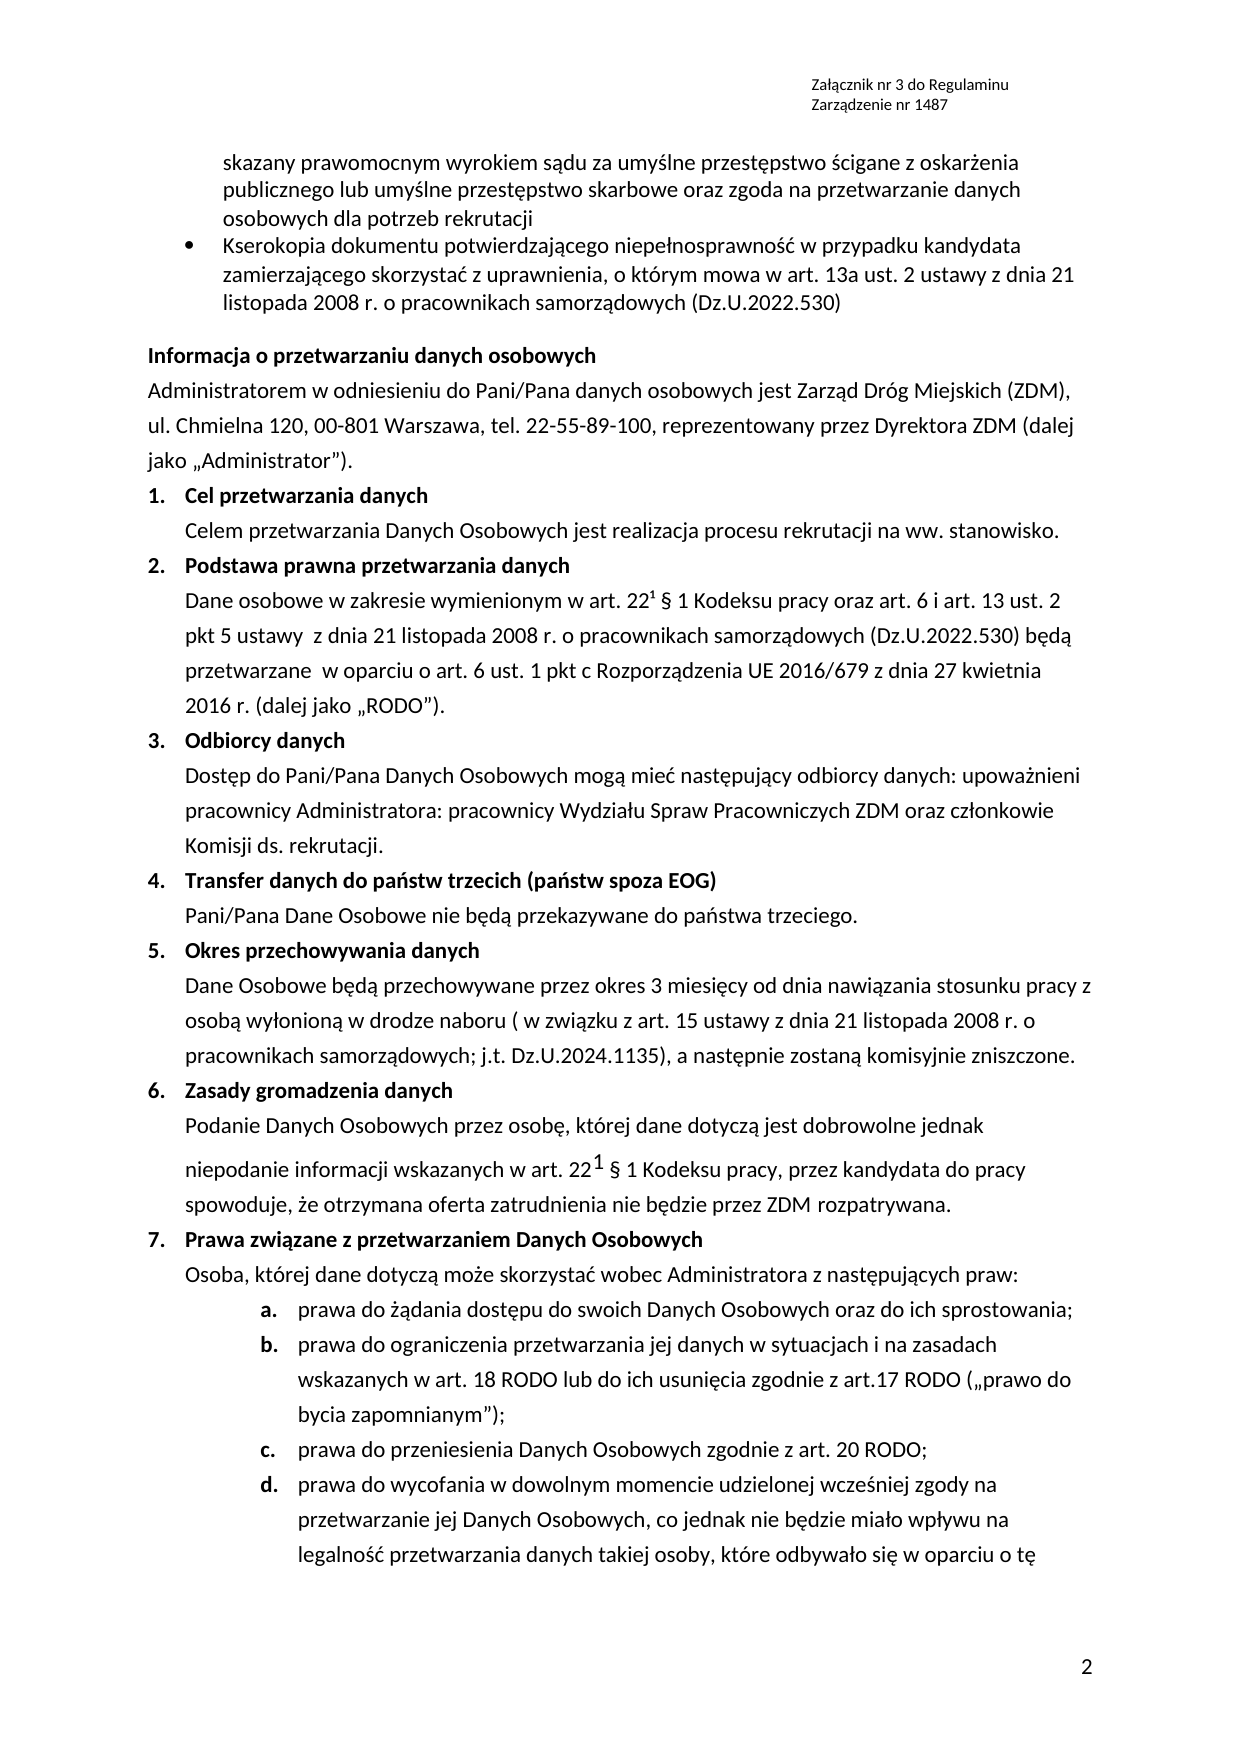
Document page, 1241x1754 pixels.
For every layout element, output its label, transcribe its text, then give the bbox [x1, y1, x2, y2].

text Okres przechowywania danych Dane Osobowe będą przechowywane przez okres 3 miesięcy od dnia nawiązania stosunku pracy z osobą wyłonioną w drodze naboru ( w związku z art. 15 ustawy z dnia 21 listopada 2008 r. o pracownikach samorządowych; j.t. Dz.U.2024.1135), a następnie zostaną komisyjnie zniszczone. [148, 936, 1093, 1069]
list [185, 148, 1093, 232]
list prawa do żądania dostępu do swoich Danych Osobowych oraz do ich sprostowania; [260, 1295, 1093, 1323]
text Administratorem w odniesieniu do Pani/Pana danych osobowych jest Zarząd Dróg Miejskich (ZDM), ul. Chmielna 120, 00-801 Warszawa, tel. 22-55-89-100, reprezentowany przez Dyrektora ZDM (dalej jako „Administrator”). [148, 376, 1093, 474]
list prawa do przeniesienia Danych Osobowych zgodnie z art. 20 RODO; [260, 1435, 1093, 1463]
text Odbiorcy danych Dostęp do Pani/Pana Danych Osobowych mogą mieć następujący odbiorcy danych: upoważnieni pracownicy Administratora: pracownicy Wydziału Spraw Pracowniczych ZDM oraz członkowie Komisji ds. rekrutacji. [148, 726, 1093, 859]
text Cel przetwarzania danych Celem przetwarzania Danych Osobowych jest realizacja procesu rekrutacji na ww. stanowisko. [148, 481, 1093, 544]
text Transfer danych do państw trzecich (państw spoza EOG) Pani/Pana Dane Osobowe nie będą przekazywane do państwa trzeciego. [148, 866, 1093, 929]
subtitle Informacja o przetwarzaniu danych osobowych [148, 341, 1093, 369]
list Kserokopia dokumentu potwierdzającego niepełnosprawność w przypadku kandydata zamierzającego skorzystać z uprawnienia, o którym mowa w art. 13a ust. 2 ustawy z dnia 21 listopada 2008 r. o pracownikach samorządowych (Dz.U.2022.530) [185, 232, 1093, 316]
list prawa do ograniczenia przetwarzania jej danych w sytuacjach i na zasadach wskazanych w art. 18 RODO lub do ich usunięcia zgodnie z art.17 RODO („prawo do bycia zapomnianym”); [260, 1330, 1093, 1428]
text Podstawa prawna przetwarzania danych Dane osobowe w zakresie wymienionym w art. 22¹ § 1 Kodeksu pracy oraz art. 6 i art. 13 ust. 2 pkt 5 ustawy z dnia 21 listopada 2008 r. o pracownikach samorządowych (Dz.U.2022.530) będą przetwarzane w oparciu o art. 6 ust. 1 pkt c Rozporządzenia UE 2016/679 z dnia 27 kwietnia 2016 r. (dalej jako „RODO”). [148, 551, 1093, 719]
text Prawa związane z przetwarzaniem Danych Osobowych Osoba, której dane dotyczą może skorzystać wobec Administratora z następujących praw: [148, 1225, 1093, 1288]
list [260, 1470, 1093, 1568]
text Zasady gromadzenia danych Podanie Danych Osobowych przez osobę, której dane dotyczą jest dobrowolne jednak niepodanie informacji wskazanych w art. 221 § 1 Kodeksu pracy, przez kandydata do pracy spowoduje, że otrzymana oferta zatrudnienia nie będzie przez ZDM rozpatrywana. [148, 1076, 1093, 1218]
